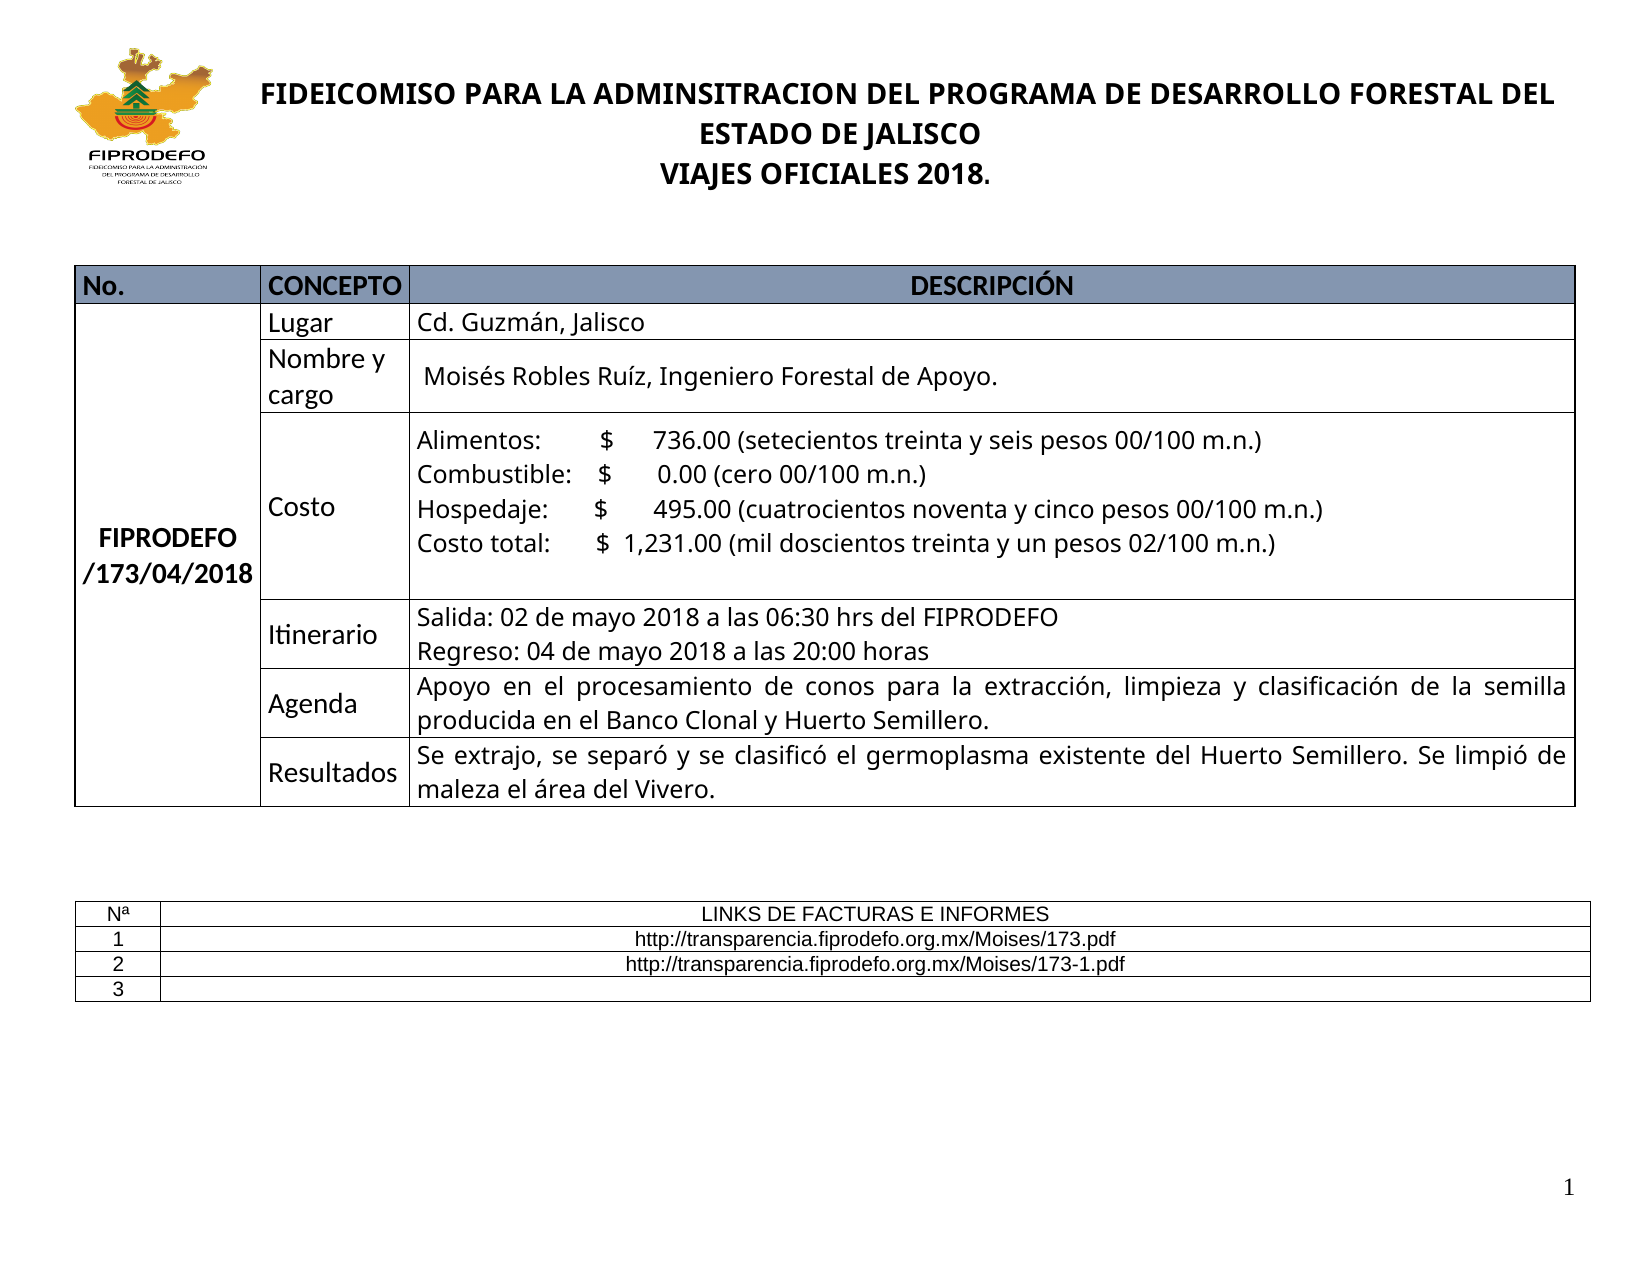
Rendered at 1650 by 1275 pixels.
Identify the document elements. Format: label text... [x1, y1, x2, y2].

table_cell Cd. Guzmán, Jalisco [410, 304, 1574, 339]
table_cell Apoyo en el procesamiento de conos para la extracción, limpieza y clasificación de la semilla producida en el Banco Clonal y Huerto Semillero. [410, 669, 1574, 737]
table_cell Se extrajo, se separó y se clasificó el germoplasma existente del Huerto Semillero. Se limpió de maleza el área del Vivero. [410, 738, 1574, 806]
table_header Nª [76, 902, 160, 926]
table_header CONCEPTO [261, 266, 409, 303]
table_cell FIPRODEFO /173/04/2018 [76, 304, 260, 806]
table_cell Salida: 02 de mayo 2018 a las 06:30 hrs del FIPRODEFO Regreso: 04 de mayo 2018 a las 20:00 horas [410, 600, 1574, 668]
table_cell 3 [76, 977, 160, 1001]
table_cell http://transparencia.fiprodefo.org.mx/Moises/173.pdf [161, 927, 1590, 951]
table_cell Resultados [261, 738, 409, 806]
table_cell Nombre y cargo [261, 340, 409, 412]
table_cell [161, 977, 1590, 1001]
table_cell Moisés Robles Ruíz, Ingeniero Forestal de Apoyo. [410, 340, 1574, 412]
table_header DESCRIPCIÓN [410, 266, 1574, 303]
table_cell Alimentos: $ 736.00 (setecientos treinta y seis pesos 00/100 m.n.) Combustible: $ 0.00 (cero 00/100 m.n.) Hospedaje: $ 495.00 (cuatrocientos noventa y cinco pesos 00/100 m.n.) Costo total: $ 1,231.00 (mil doscientos treinta y un pesos 02/100 m.n.) [410, 413, 1574, 598]
table_cell Costo [261, 413, 409, 598]
table_cell 2 [76, 952, 160, 976]
table_header LINKS DE FACTURAS E INFORMES [161, 902, 1590, 926]
picture [75, 48, 213, 184]
table_cell Itinerario [261, 600, 409, 668]
table_cell Agenda [261, 669, 409, 737]
table_cell 1 [76, 927, 160, 951]
table_cell http://transparencia.fiprodefo.org.mx/Moises/173-1.pdf [161, 952, 1590, 976]
table_cell Lugar [261, 304, 409, 339]
table_header No. [76, 266, 260, 303]
